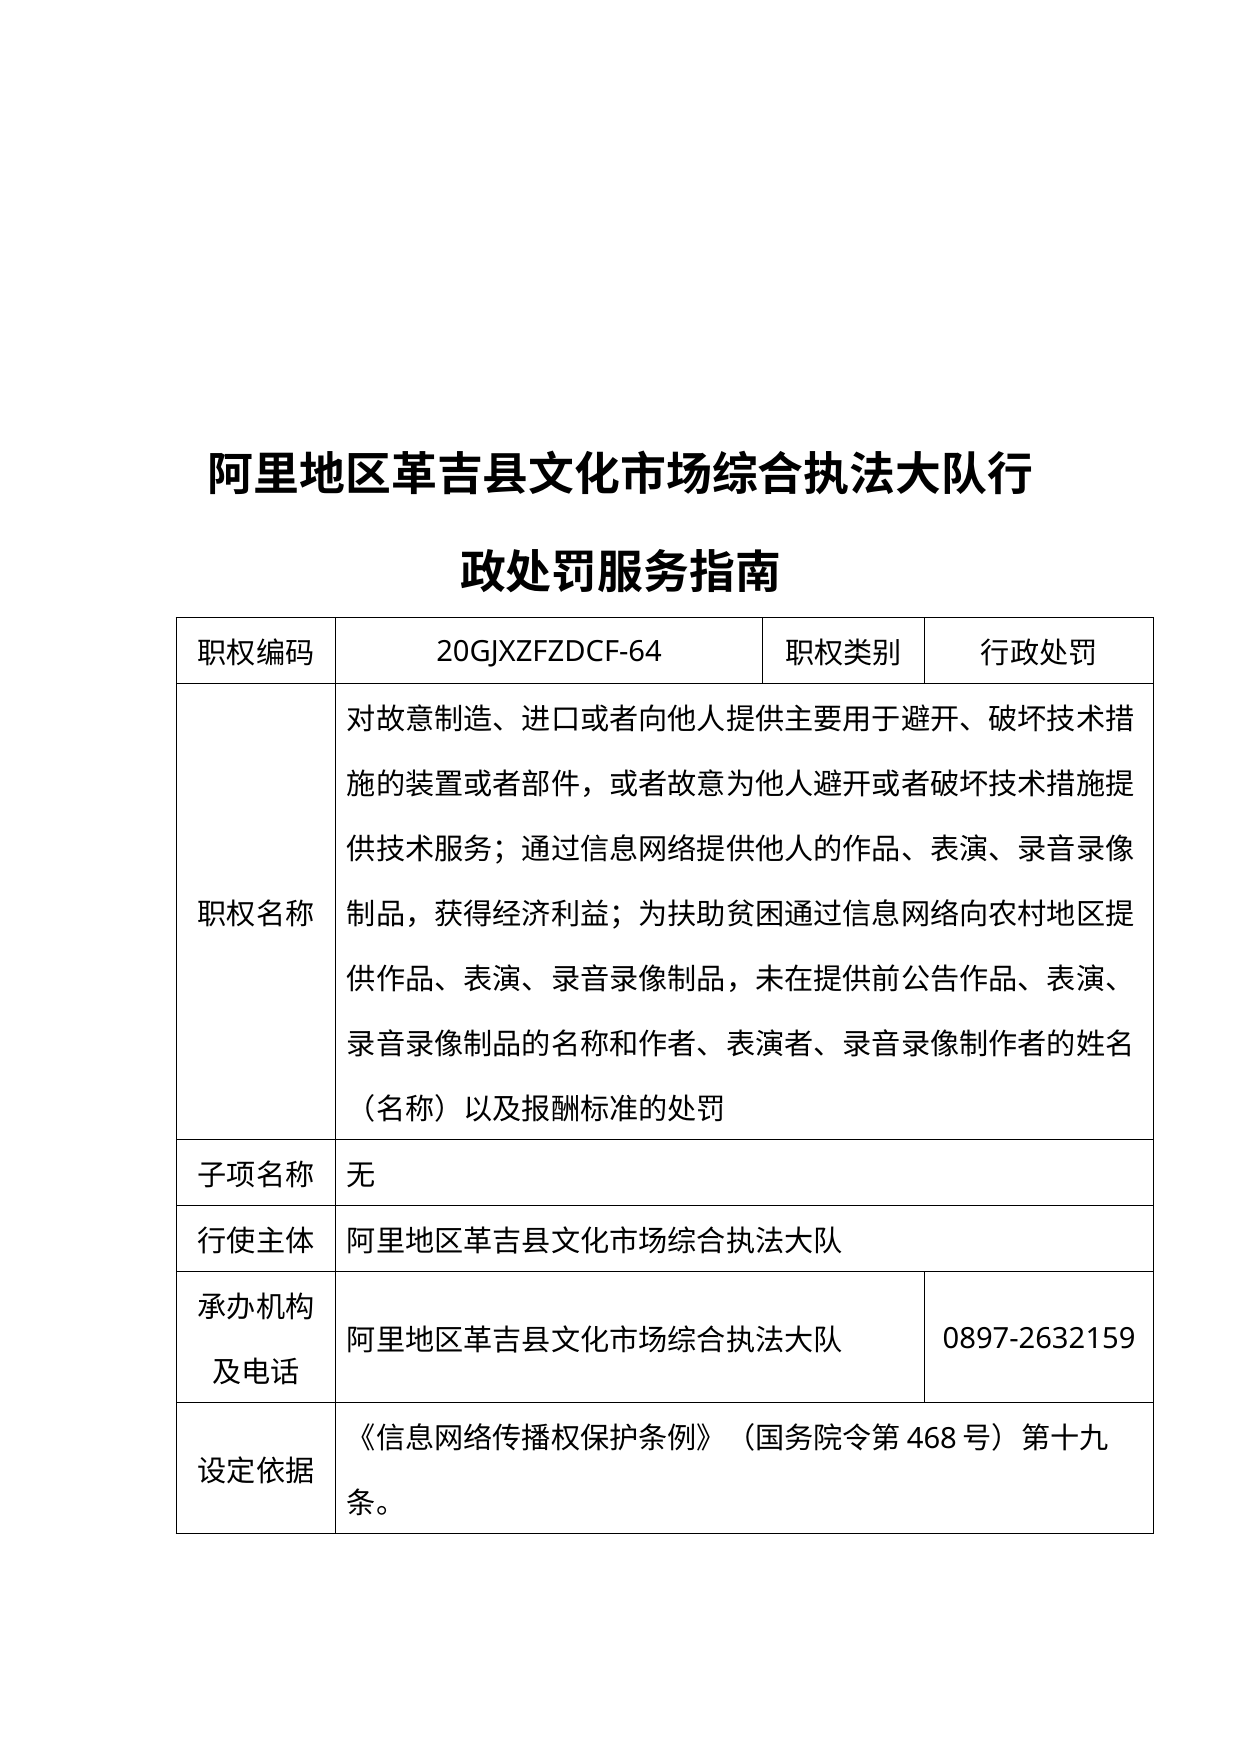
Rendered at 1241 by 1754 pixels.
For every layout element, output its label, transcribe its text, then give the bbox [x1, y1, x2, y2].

table_cell 对故意制造、进口或者向他人提供主要用于避开、破坏技术措施的装置或者部件，或者故意为他人避开或者破坏技术措施提供技术服务；通过信息网络提供他人的作品、表演、录音录像制品，获得经济利益；为扶助贫困通过信息网络向农村地区提供作品、表演、录音录像制品，未在提供前公告作品、表演、录音录像制品的名称和作者、表演者、录音录像制作者的姓名（名称）以及报酬标准的处罚 [336, 684, 1153, 1139]
table_header 职权类别 [763, 618, 924, 683]
table_cell 无 [336, 1140, 1153, 1205]
table_cell 《信息网络传播权保护条例》（国务院令第468号）第十九条。 [336, 1403, 1153, 1533]
table_cell 阿里地区革吉县文化市场综合执法大队 [336, 1272, 924, 1402]
table_cell 子项名称 [177, 1140, 335, 1205]
table_header 行政处罚 [925, 618, 1153, 683]
table_header 20GJXZFZDCF-64 [336, 618, 762, 683]
table_cell 行使主体 [177, 1206, 335, 1271]
table_cell 设定依据 [177, 1403, 335, 1533]
table_cell 0897-2632159 [925, 1272, 1153, 1402]
table_cell 承办机构及电话 [177, 1272, 335, 1402]
table_header 职权编码 [177, 618, 335, 683]
text 阿里地区革吉县文化市场综合执法大队行政处罚服务指南 [187, 422, 1053, 617]
table_cell 阿里地区革吉县文化市场综合执法大队 [336, 1206, 1153, 1271]
table_cell 职权名称 [177, 684, 335, 1139]
